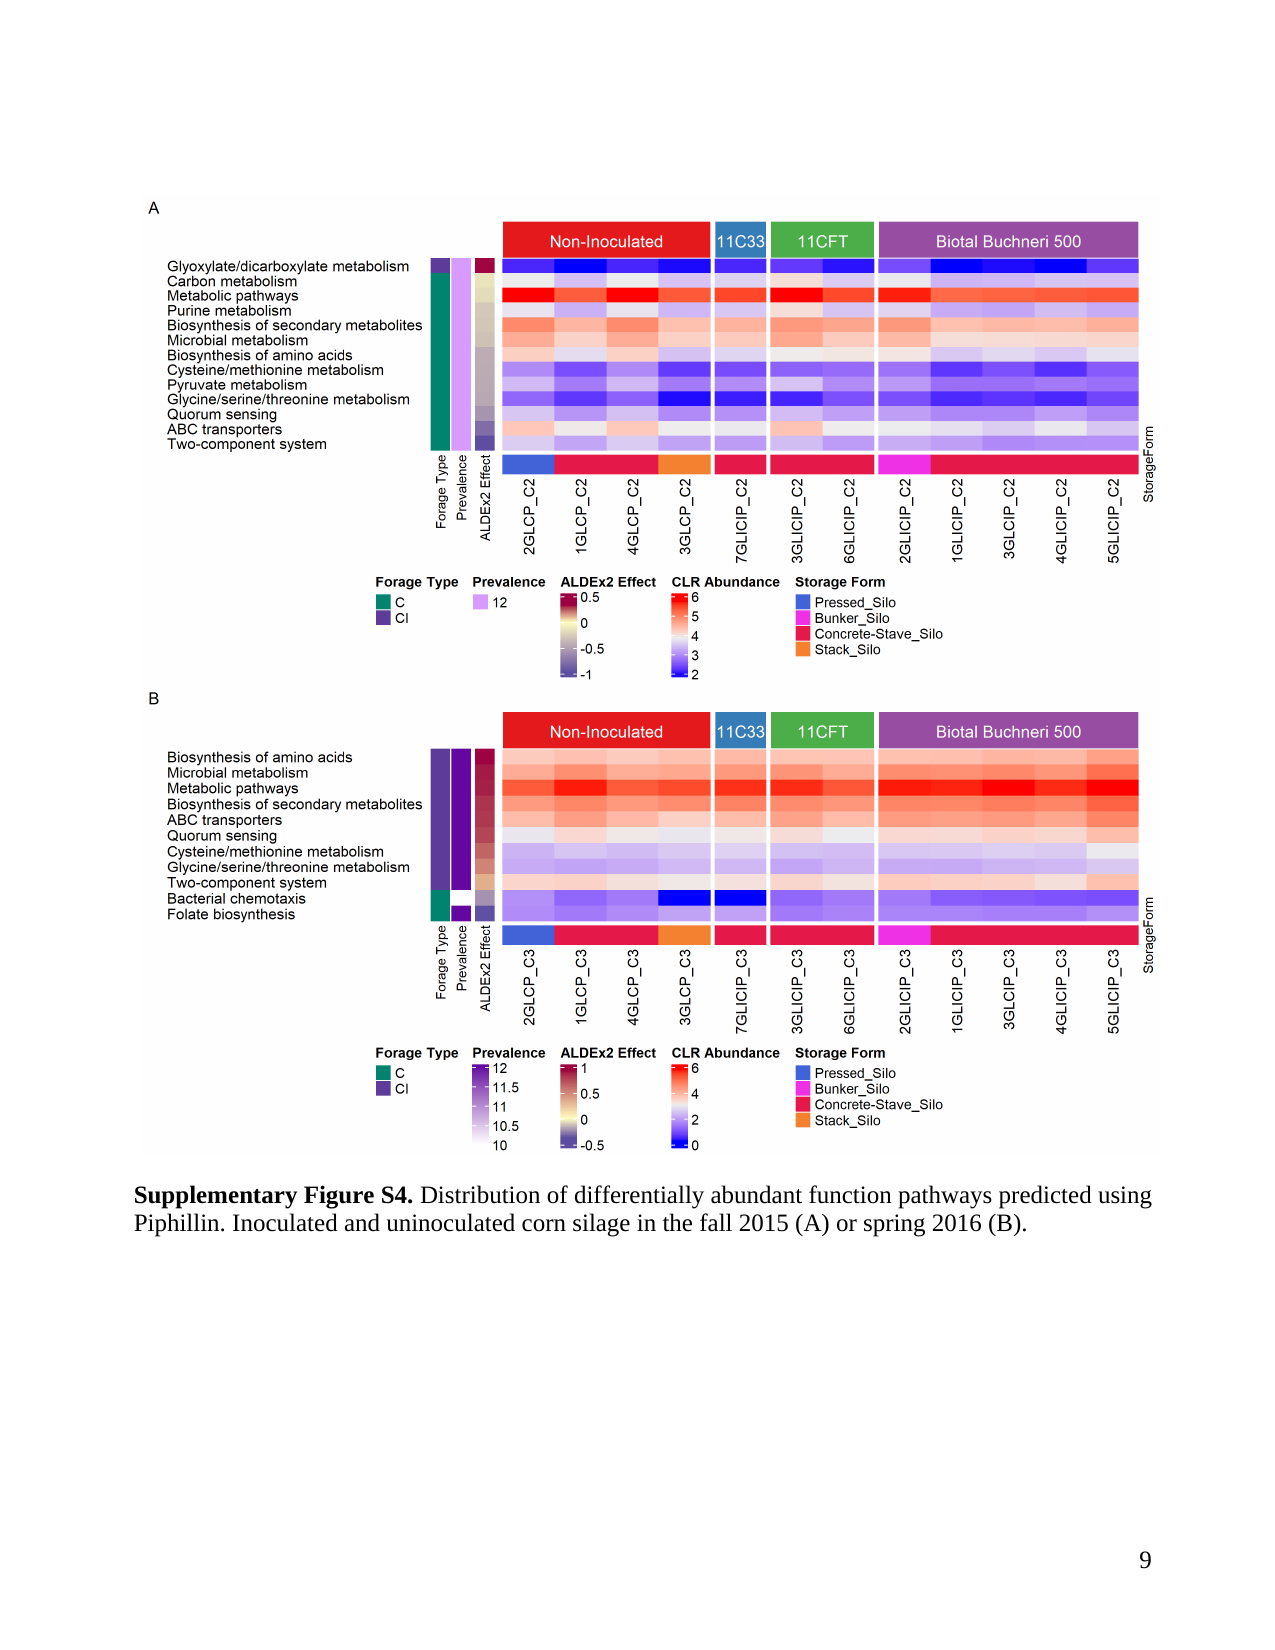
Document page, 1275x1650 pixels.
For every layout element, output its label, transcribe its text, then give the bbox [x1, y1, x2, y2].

picture [140, 195, 1160, 1155]
text Supplementary Figure S4. Distribution of differentially abundant function pathways predicted using Piphillin. Inoculated and uninoculated corn silage in the fall 2015 (A) or spring 2016 (B). [133, 1180, 1167, 1237]
